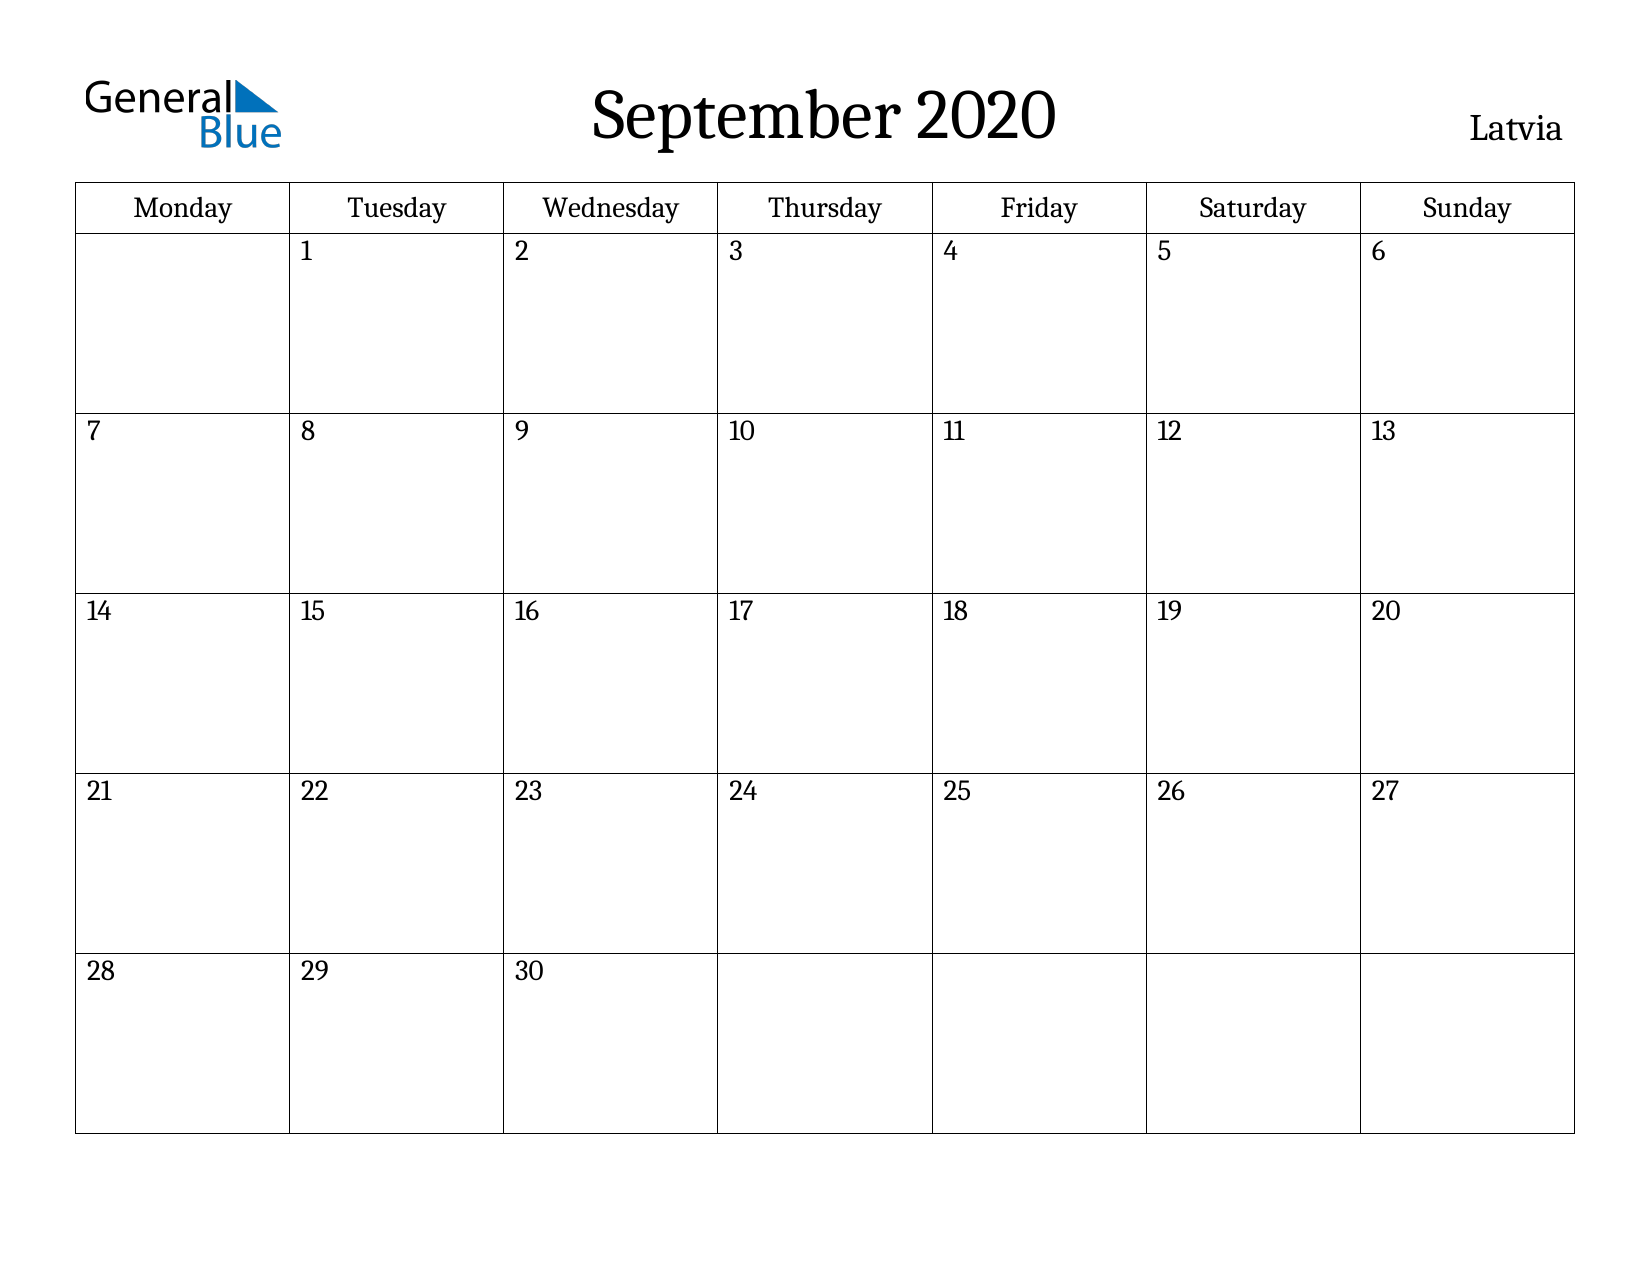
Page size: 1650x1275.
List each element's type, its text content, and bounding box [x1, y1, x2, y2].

table_cell 23 [504, 774, 717, 807]
table_cell 7 [76, 414, 289, 447]
table_cell [504, 448, 717, 593]
table_cell 25 [933, 774, 1146, 807]
table_cell Monday [76, 183, 289, 233]
table_cell Saturday [1147, 183, 1360, 233]
table_cell 26 [1147, 774, 1360, 807]
table_header [76, 75, 503, 182]
table_cell [1361, 267, 1574, 413]
table_cell Wednesday [504, 183, 717, 233]
table_cell [504, 988, 717, 1133]
table_cell 13 [1361, 414, 1574, 447]
table_cell 9 [504, 414, 717, 447]
table_cell 30 [504, 954, 717, 987]
table_cell [1361, 627, 1574, 773]
table_cell 22 [290, 774, 503, 807]
table_cell 8 [290, 414, 503, 447]
table_cell [504, 808, 717, 953]
table_cell [76, 627, 289, 773]
table_cell 2 [504, 234, 717, 267]
table_cell 18 [933, 594, 1146, 627]
table_cell [933, 627, 1146, 773]
table_cell 12 [1147, 414, 1360, 447]
table_cell 24 [718, 774, 932, 807]
table_cell [933, 267, 1146, 413]
table_header Latvia [1146, 75, 1574, 182]
table_cell [718, 627, 932, 773]
table_cell 5 [1147, 234, 1360, 267]
table_cell 20 [1361, 594, 1574, 627]
table_cell [933, 954, 1146, 987]
table_cell Thursday [718, 183, 932, 233]
table_cell [718, 808, 932, 953]
table_cell [933, 988, 1146, 1133]
table_cell 14 [76, 594, 289, 627]
table_cell 6 [1361, 234, 1574, 267]
table_cell [1147, 988, 1360, 1133]
table_cell [76, 808, 289, 953]
table_cell [504, 267, 717, 413]
table_cell [76, 234, 289, 267]
table_cell 21 [76, 774, 289, 807]
table_cell 15 [290, 594, 503, 627]
table_cell [76, 448, 289, 593]
table_header September 2020 [504, 75, 1146, 182]
table_cell [1147, 627, 1360, 773]
table_cell [1361, 808, 1574, 953]
table_cell [1361, 448, 1574, 593]
table_cell [290, 988, 503, 1133]
table_cell Tuesday [290, 183, 503, 233]
table_cell [1147, 267, 1360, 413]
table_cell [76, 267, 289, 413]
table_cell [290, 808, 503, 953]
table_cell [1147, 954, 1360, 987]
table_cell [933, 448, 1146, 593]
table_cell [1147, 448, 1360, 593]
table_cell 3 [718, 234, 932, 267]
table_cell 27 [1361, 774, 1574, 807]
table_cell [718, 954, 932, 987]
table_cell Friday [933, 183, 1146, 233]
table_cell 10 [718, 414, 932, 447]
table_cell 28 [76, 954, 289, 987]
table_cell 4 [933, 234, 1146, 267]
table_cell [933, 808, 1146, 953]
picture [86, 80, 281, 148]
table_cell [1361, 988, 1574, 1133]
table_cell [76, 988, 289, 1133]
table_cell [1361, 954, 1574, 987]
table_cell 11 [933, 414, 1146, 447]
table_cell 16 [504, 594, 717, 627]
table_cell [718, 988, 932, 1133]
table_cell [290, 267, 503, 413]
table_cell 29 [290, 954, 503, 987]
table_cell 1 [290, 234, 503, 267]
table_cell [290, 448, 503, 593]
table_cell [718, 448, 932, 593]
table_cell [504, 627, 717, 773]
table_cell 17 [718, 594, 932, 627]
table_cell [718, 267, 932, 413]
table_cell 19 [1147, 594, 1360, 627]
table_cell Sunday [1361, 183, 1574, 233]
table_cell [290, 627, 503, 773]
table_cell [1147, 808, 1360, 953]
